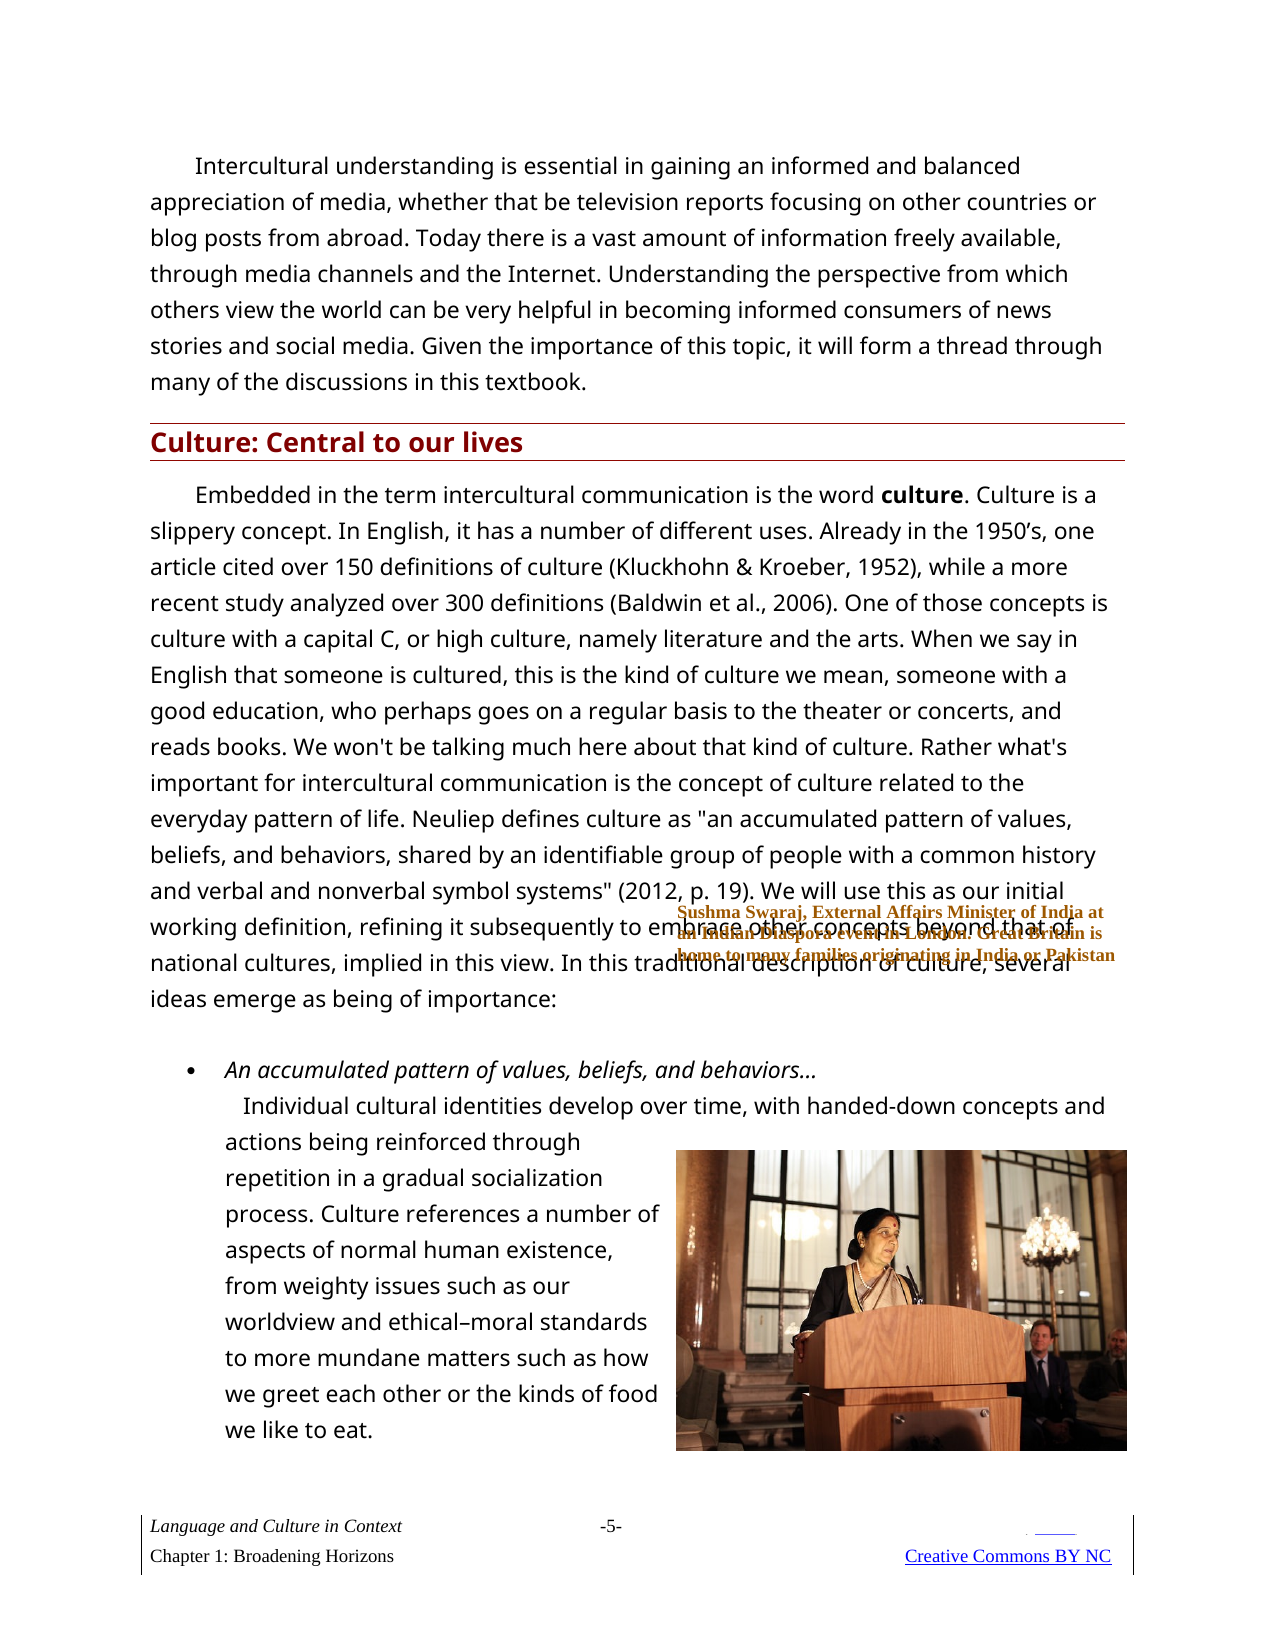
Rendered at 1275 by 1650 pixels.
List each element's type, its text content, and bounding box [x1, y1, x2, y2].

text Intercultural understanding is essential in gaining an informed and balanced appreciation of media, whether that be television reports focusing on other countries or blog posts from abroad. Today there is a vast amount of information freely available, through media channels and the Internet. Understanding the perspective from which others view the world can be very helpful in becoming informed consumers of news stories and social media. Given the importance of this topic, it will form a thread through many of the discussions in this textbook. [150, 150, 1125, 397]
subtitle Culture: Central to our lives [150, 424, 1125, 460]
text Embedded in the term intercultural communication is the word culture. Culture is a slippery concept. In English, it has a number of different uses. Already in the 1950’s, one article cited over 150 definitions of culture (Kluckhohn & Kroeber, 1952), while a more recent study analyzed over 300 definitions (Baldwin et al., 2006). One of those concepts is culture with a capital C, or high culture, namely literature and the arts. When we say in English that someone is cultured, this is the kind of culture we mean, someone with a good education, who perhaps goes on a regular basis to the theater or concerts, and reads books. We won't be talking much here about that kind of culture. Rather what's important for intercultural communication is the concept of culture related to the everyday pattern of life. Neuliep defines culture as "an accumulated pattern of values, beliefs, and behaviors, shared by an identifiable group of people with a common history and verbal and nonverbal symbol systems" (2012, p. 19). We will use this as our initial working definition, refining it subsequently to embrace other concepts beyond that of national cultures, implied in this view. In this traditional description of culture, several ideas emerge as being of importance: [150, 479, 1125, 1014]
list An accumulated pattern of values, beliefs, and behaviors… [187, 1054, 1125, 1086]
picture [676, 1150, 1127, 1451]
